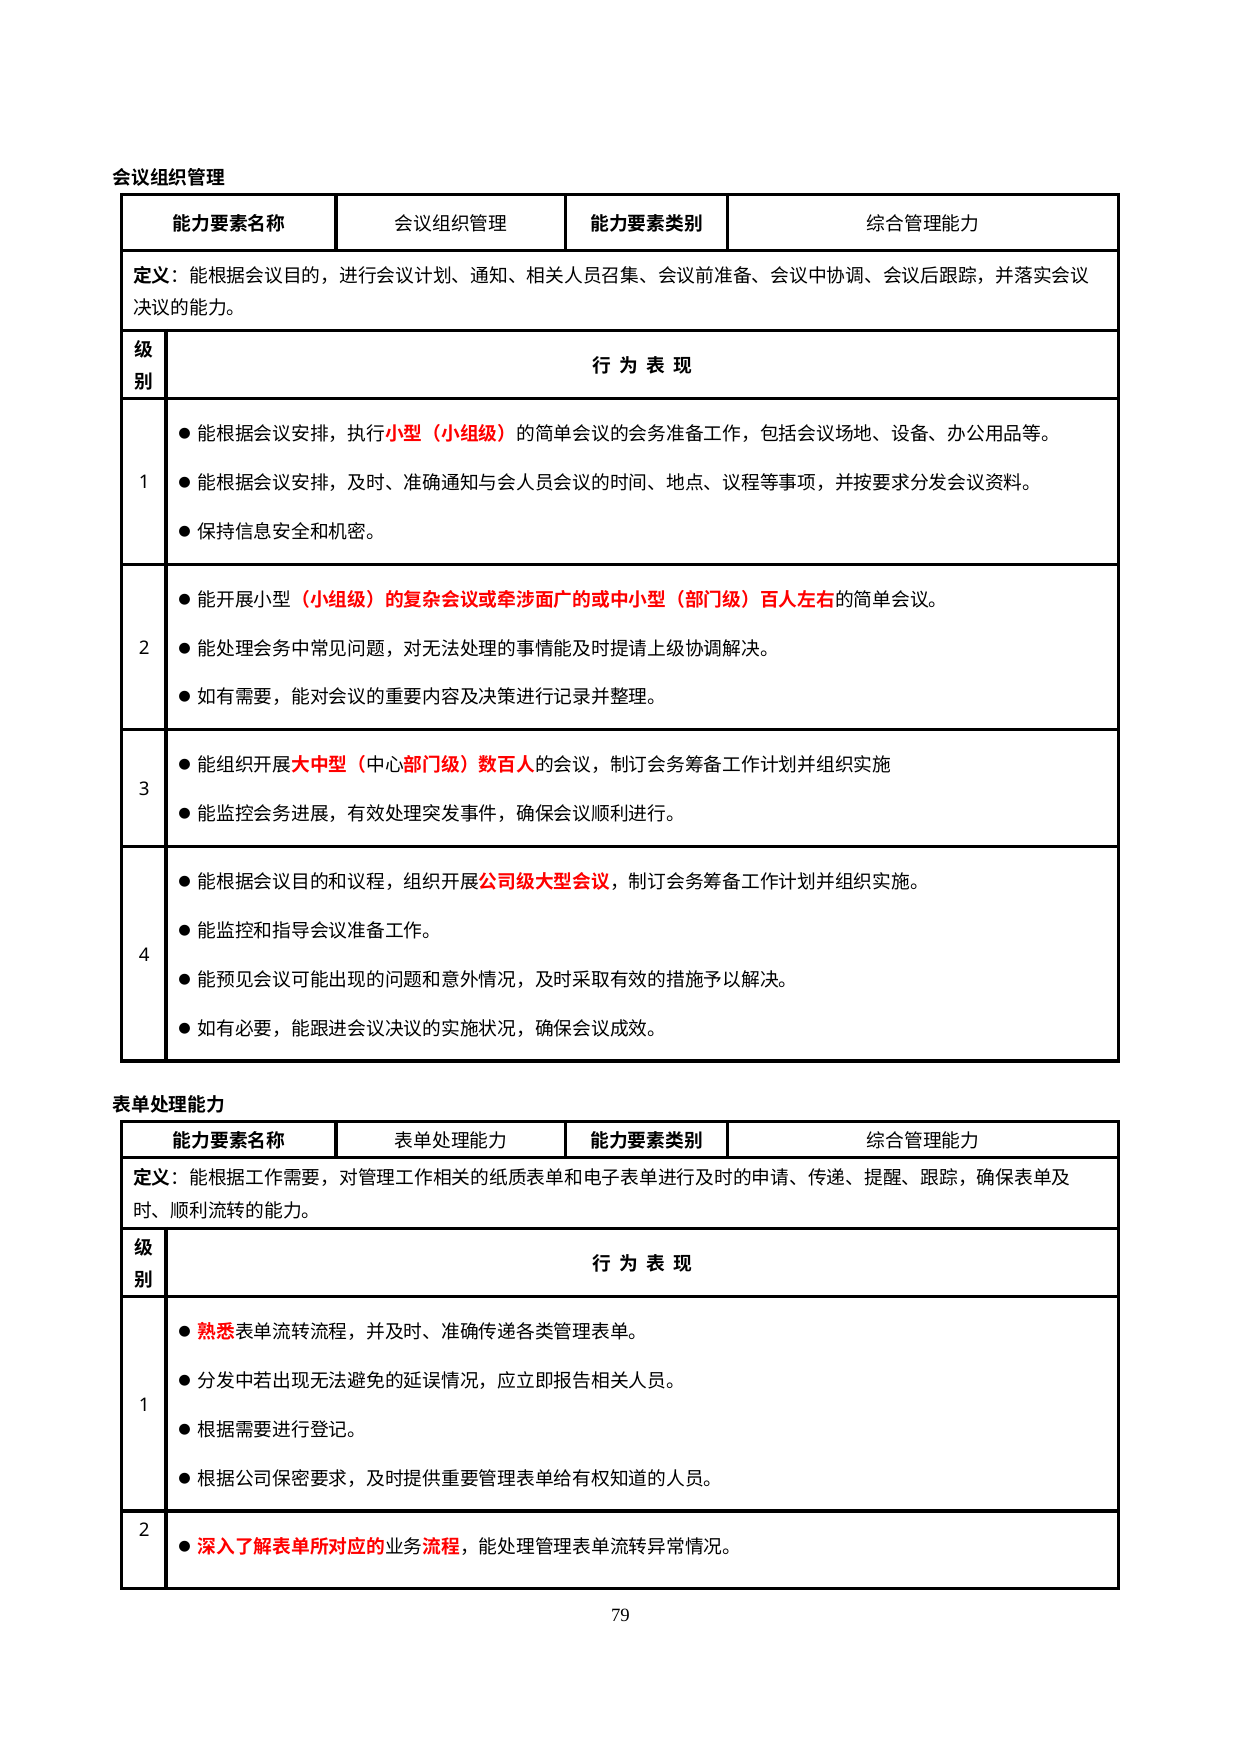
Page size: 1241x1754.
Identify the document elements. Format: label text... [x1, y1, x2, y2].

table_cell 能开展小型（小组级）的复杂会议或牵涉面广的或中小型（部门级）百人左右的简单会议。 能处理会务中常见问题，对无法处理的事情能及时提请上级协调解决。 如有需要，能对会议的重要内容及决策进行记录并整理。 [168, 566, 1117, 728]
table_cell 级 别 [123, 1230, 164, 1295]
table_header 能力要素名称 [123, 1123, 334, 1156]
table_cell 能根据会议目的和议程，组织开展公司级大型会议，制订会务筹备工作计划并组织实施。 能监控和指导会议准备工作。 能预见会议可能出现的问题和意外情况，及时采取有效的措施予以解决。 如有必要，能跟进会议决议的实施状况，确保会议成效。 [168, 848, 1117, 1059]
table_cell 2 [123, 566, 164, 728]
table_header 能力要素类别 [567, 196, 726, 249]
table_cell 1 [123, 1298, 164, 1509]
table_header 能力要素名称 [123, 196, 334, 249]
table_cell 定义：能根据工作需要，对管理工作相关的纸质表单和电子表单进行及时的申请、传递、提醒、跟踪，确保表单及时、顺利流转的能力。 [123, 1159, 1117, 1227]
table_header 表单处理能力 [338, 1123, 564, 1156]
subtitle 表单处理能力 [112, 1087, 1128, 1120]
table_cell 1 [123, 400, 164, 562]
table_cell 熟悉表单流转流程，并及时、准确传递各类管理表单。 分发中若出现无法避免的延误情况，应立即报告相关人员。 根据需要进行登记。 根据公司保密要求，及时提供重要管理表单给有权知道的人员。 [168, 1298, 1117, 1509]
table_cell 能根据会议安排，执行小型（小组级）的简单会议的会务准备工作，包括会议场地、设备、办公用品等。 能根据会议安排，及时、准确通知与会人员会议的时间、地点、议程等事项，并按要求分发会议资料。 保持信息安全和机密。 [168, 400, 1117, 562]
table_cell 3 [123, 731, 164, 845]
table_header 综合管理能力 [729, 196, 1117, 249]
table_cell 能组织开展大中型（中心部门级）数百人的会议，制订会务筹备工作计划并组织实施 能监控会务进展，有效处理突发事件，确保会议顺利进行。 [168, 731, 1117, 845]
table_cell 定义：能根据会议目的，进行会议计划、通知、相关人员召集、会议前准备、会议中协调、会议后跟踪，并落实会议决议的能力。 [123, 252, 1117, 329]
table_cell 4 [123, 848, 164, 1059]
table_cell 行 为 表 现 [168, 332, 1117, 397]
subtitle 会议组织管理 [112, 160, 1128, 193]
table_cell 2 [123, 1513, 164, 1587]
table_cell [168, 1513, 1117, 1587]
table_header 综合管理能力 [729, 1123, 1117, 1156]
table_header 能力要素类别 [567, 1123, 726, 1156]
table_header 会议组织管理 [338, 196, 564, 249]
table_cell 级 别 [123, 332, 164, 397]
table_cell 行 为 表 现 [168, 1230, 1117, 1295]
